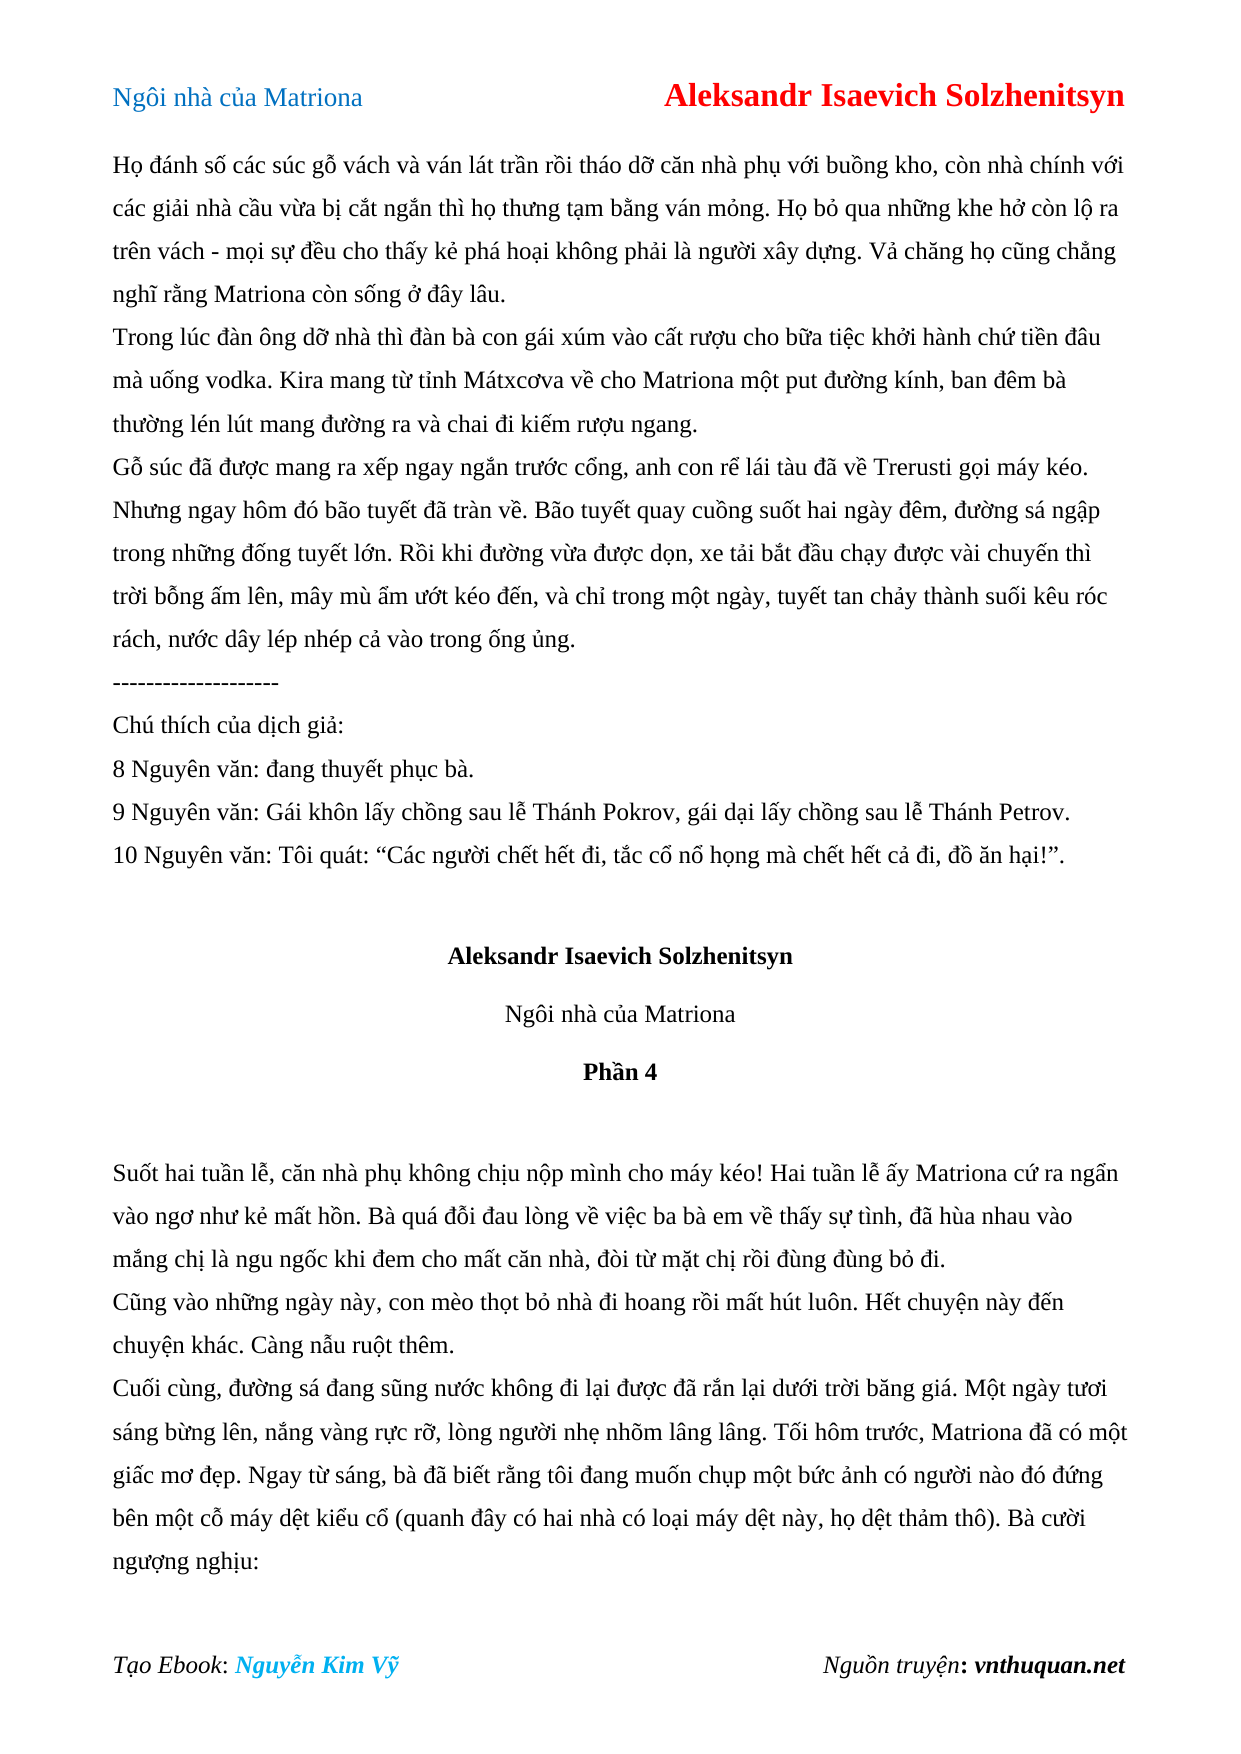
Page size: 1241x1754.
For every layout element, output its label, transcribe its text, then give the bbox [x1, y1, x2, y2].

text Phần 4 [112, 1057, 1128, 1086]
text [112, 150, 1128, 869]
text Ngôi nhà của Matriona [112, 999, 1128, 1028]
text Aleksandr Isaevich Solzhenitsyn [112, 941, 1128, 970]
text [112, 1115, 1128, 1575]
